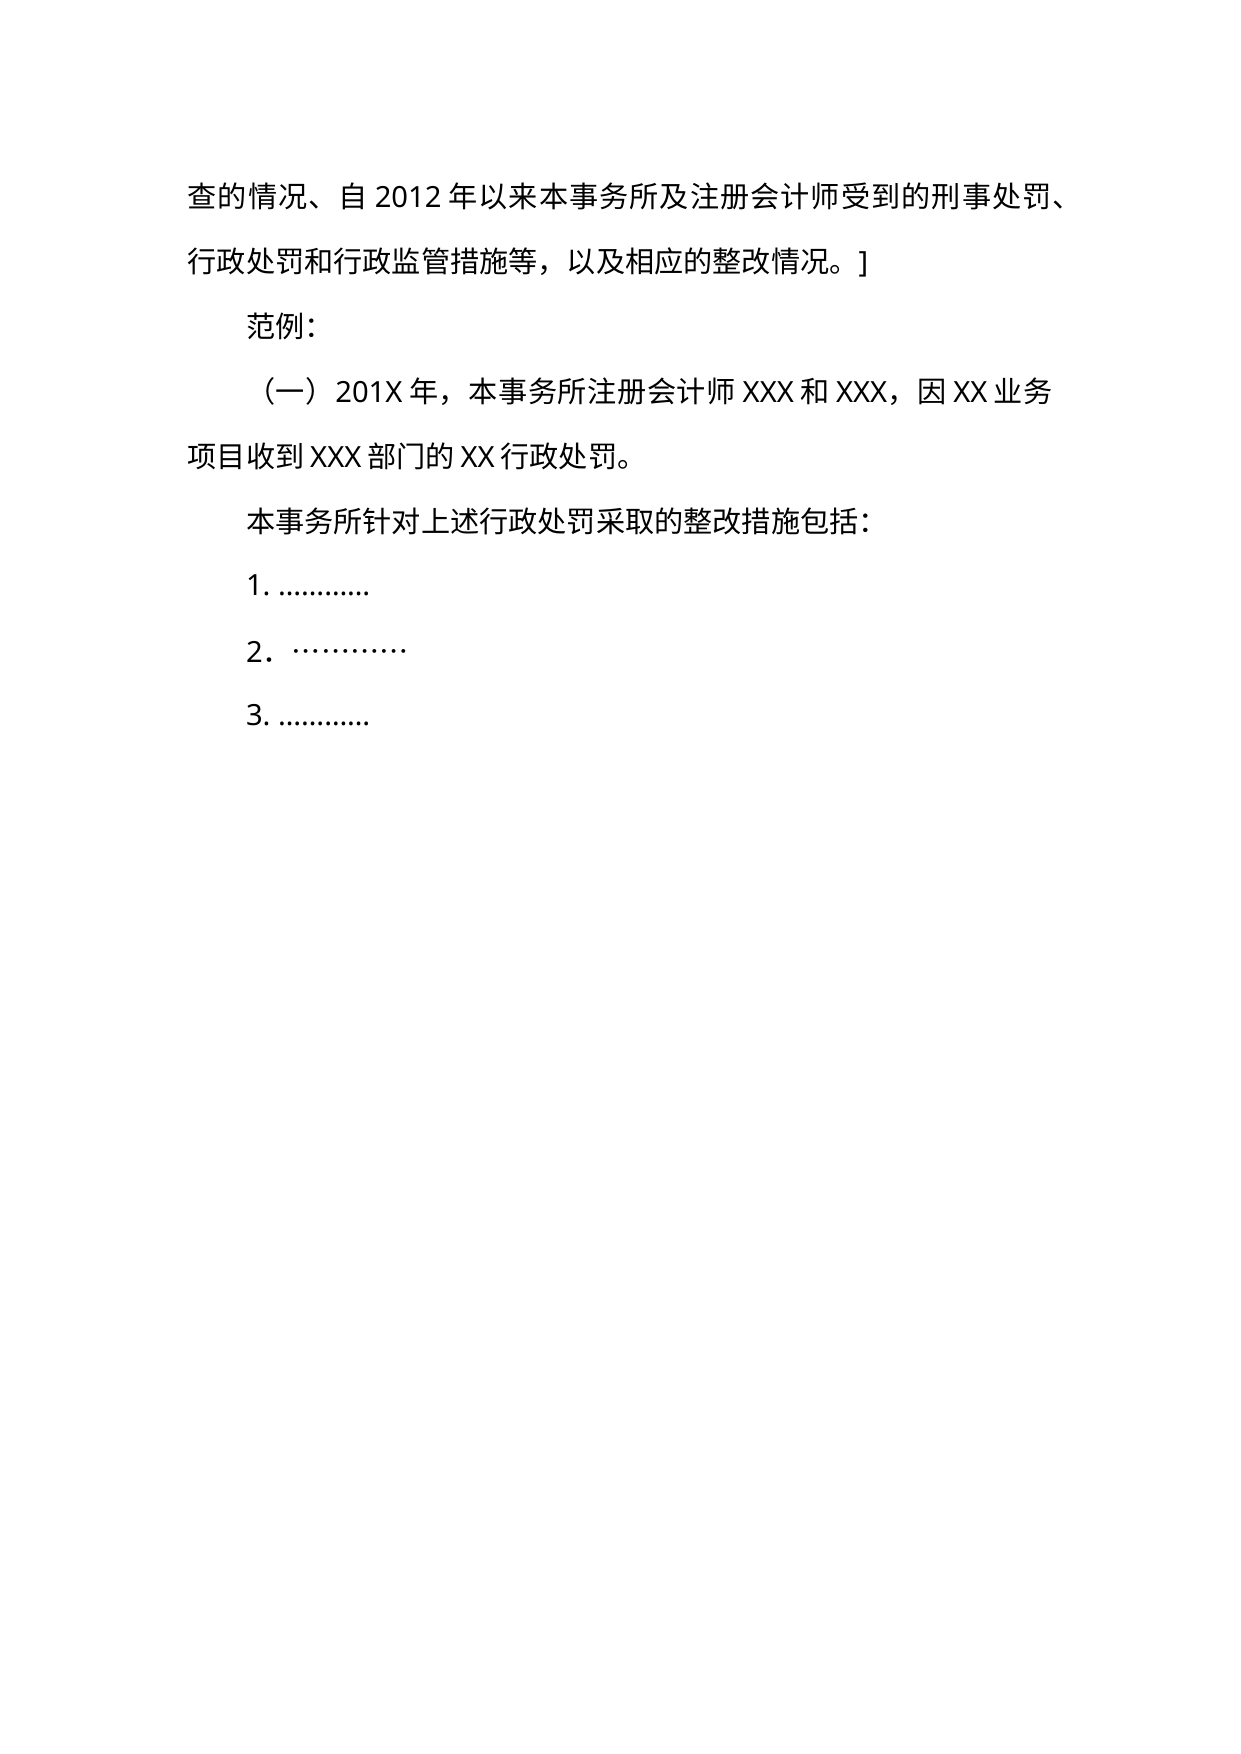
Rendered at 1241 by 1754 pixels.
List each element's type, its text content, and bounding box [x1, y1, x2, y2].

text 3. ………… [187, 682, 1053, 747]
text 2．………… [187, 617, 1053, 682]
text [187, 162, 1053, 292]
text （一）201X年，本事务所注册会计师XXX和XXX，因XX业务项目收到XXX部门的XX行政处罚。 [187, 357, 1053, 487]
text 本事务所针对上述行政处罚采取的整改措施包括： [187, 487, 1053, 552]
text 范例： [187, 292, 1053, 357]
text 1. ………… [187, 552, 1053, 617]
